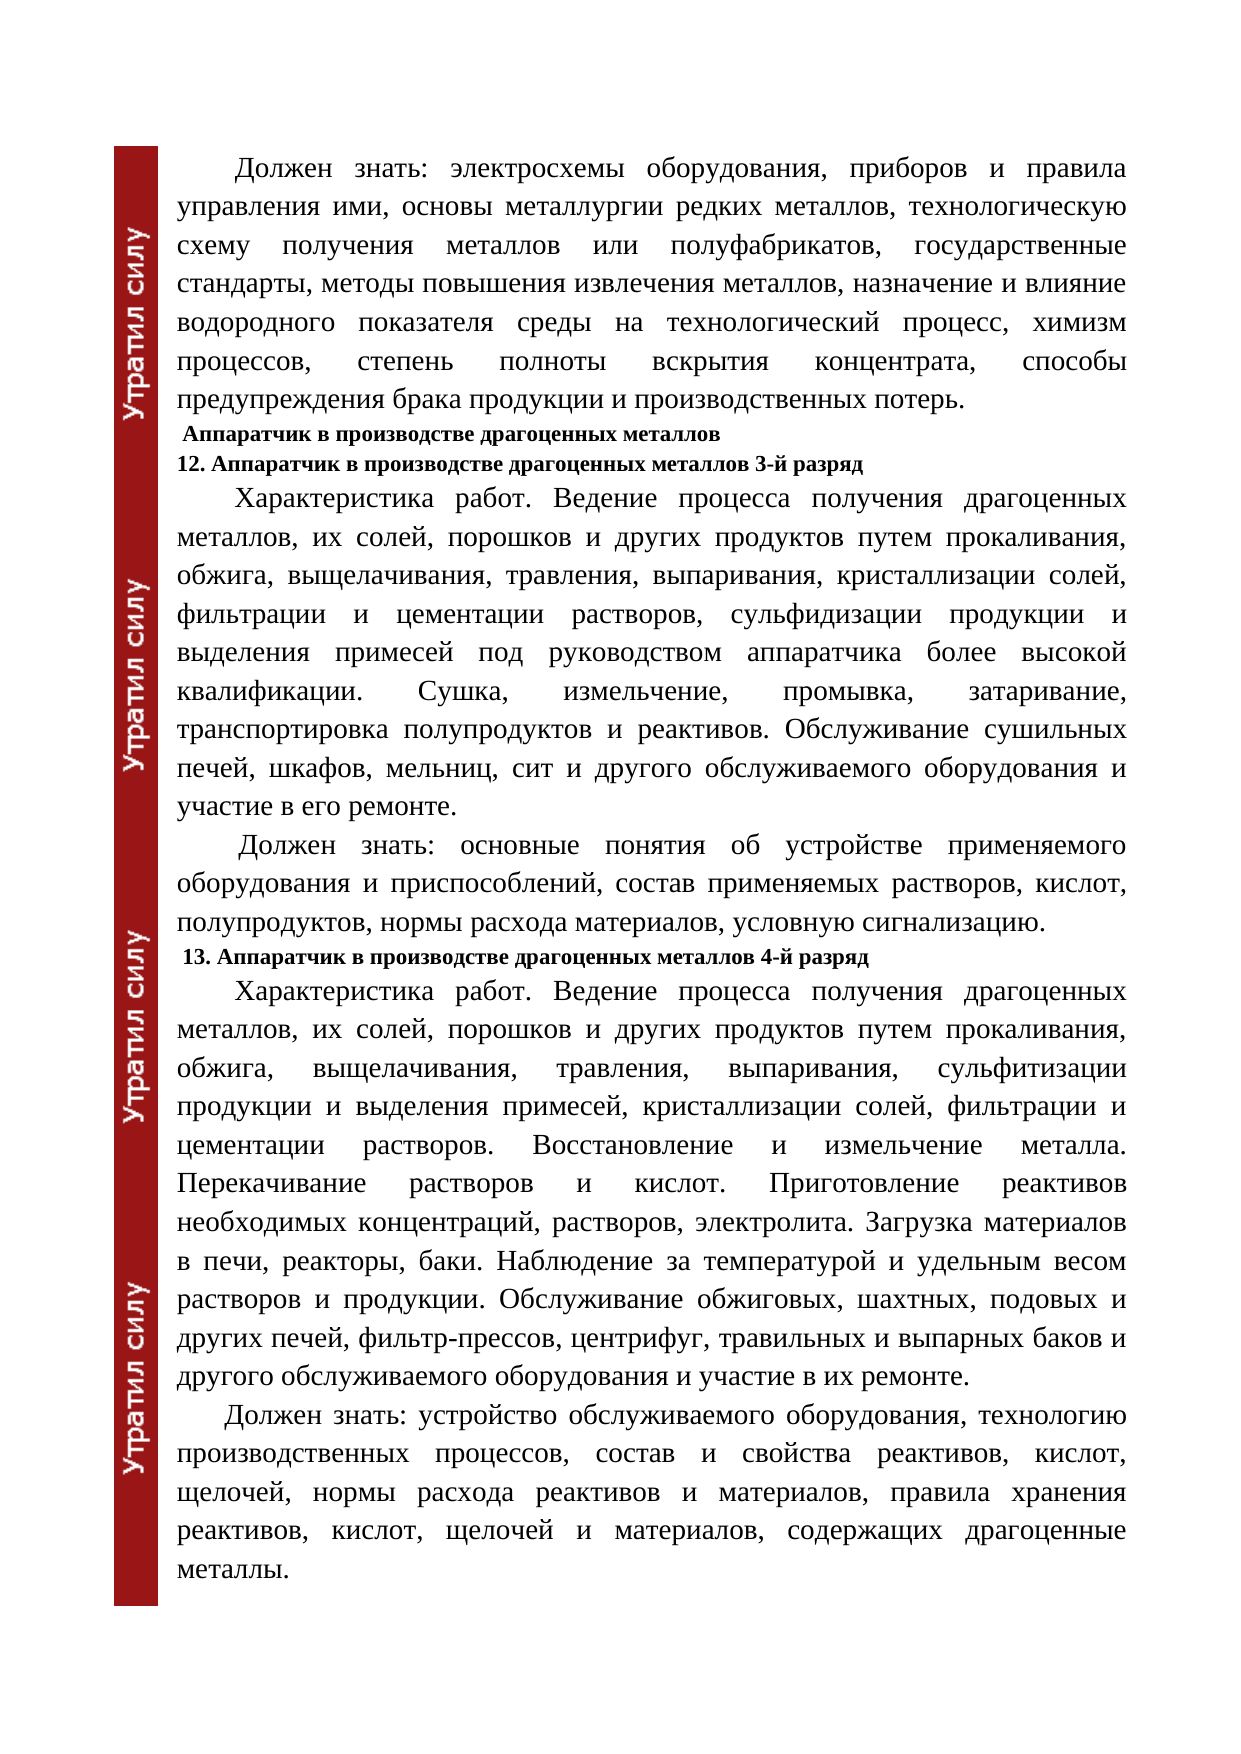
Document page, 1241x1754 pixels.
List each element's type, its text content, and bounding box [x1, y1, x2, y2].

picture [114, 969, 158, 973]
picture [114, 476, 158, 480]
picture [114, 1392, 158, 1397]
picture [114, 1584, 158, 1606]
text Аппаратчик в производстве драгоценных металлов 12. Аппаратчик в производстве драгоценных металлов 3-й разряд [112, 420, 1128, 476]
text Характеристика работ. Ведение процесса получения драгоценных металлов, их солей, порошков и других продуктов путем прокаливания, обжига, выщелачивания, травления, выпаривания, кристаллизации солей, фильтрации и цементации растворов, сульфидизации продукции и выделения примесей под руководством аппаратчика более высокой квалификации. Сушка, измельчение, промывка, затаривание, транспортировка полупродуктов и реактивов. Обслуживание сушильных печей, шкафов, мельниц, сит и другого обслуживаемого оборудования и участие в его ремонте. [112, 480, 1128, 822]
text 13. Аппаратчик в производстве драгоценных металлов 4-й разряд [112, 943, 1128, 969]
text Должен знать: основные понятия об устройстве применяемого оборудования и приспособлений, состав применяемых растворов, кислот, полупродуктов, нормы расхода материалов, условную сигнализацию. [112, 827, 1128, 938]
text Должен знать: электросхемы оборудования, приборов и правила управления ими, основы металлургии редких металлов, технологическую схему получения металлов или полуфабрикатов, государственные стандарты, методы повышения извлечения металлов, назначение и влияние водородного показателя среды на технологический процесс, химизм процессов, степень полноты вскрытия концентрата, способы предупреждения брака продукции и производственных потерь. [112, 150, 1128, 415]
picture [114, 938, 158, 943]
picture [114, 146, 158, 150]
text Должен знать: устройство обслуживаемого оборудования, технологию производственных процессов, состав и свойства реактивов, кислот, щелочей, нормы расхода реактивов и материалов, правила хранения реактивов, кислот, щелочей и материалов, содержащих драгоценные металлы. [112, 1397, 1128, 1584]
picture [114, 822, 158, 827]
text Характеристика работ. Ведение процесса получения драгоценных металлов, их солей, порошков и других продуктов путем прокаливания, обжига, выщелачивания, травления, выпаривания, сульфитизации продукции и выделения примесей, кристаллизации солей, фильтрации и цементации растворов. Восстановление и измельчение металла. Перекачивание растворов и кислот. Приготовление реактивов необходимых концентраций, растворов, электролита. Загрузка материалов в печи, реакторы, баки. Наблюдение за температурой и удельным весом растворов и продукции. Обслуживание обжиговых, шахтных, подовых и других печей, фильтр-прессов, центрифуг, травильных и выпарных баков и другого обслуживаемого оборудования и участие в их ремонте. [112, 973, 1128, 1392]
picture [114, 415, 158, 420]
